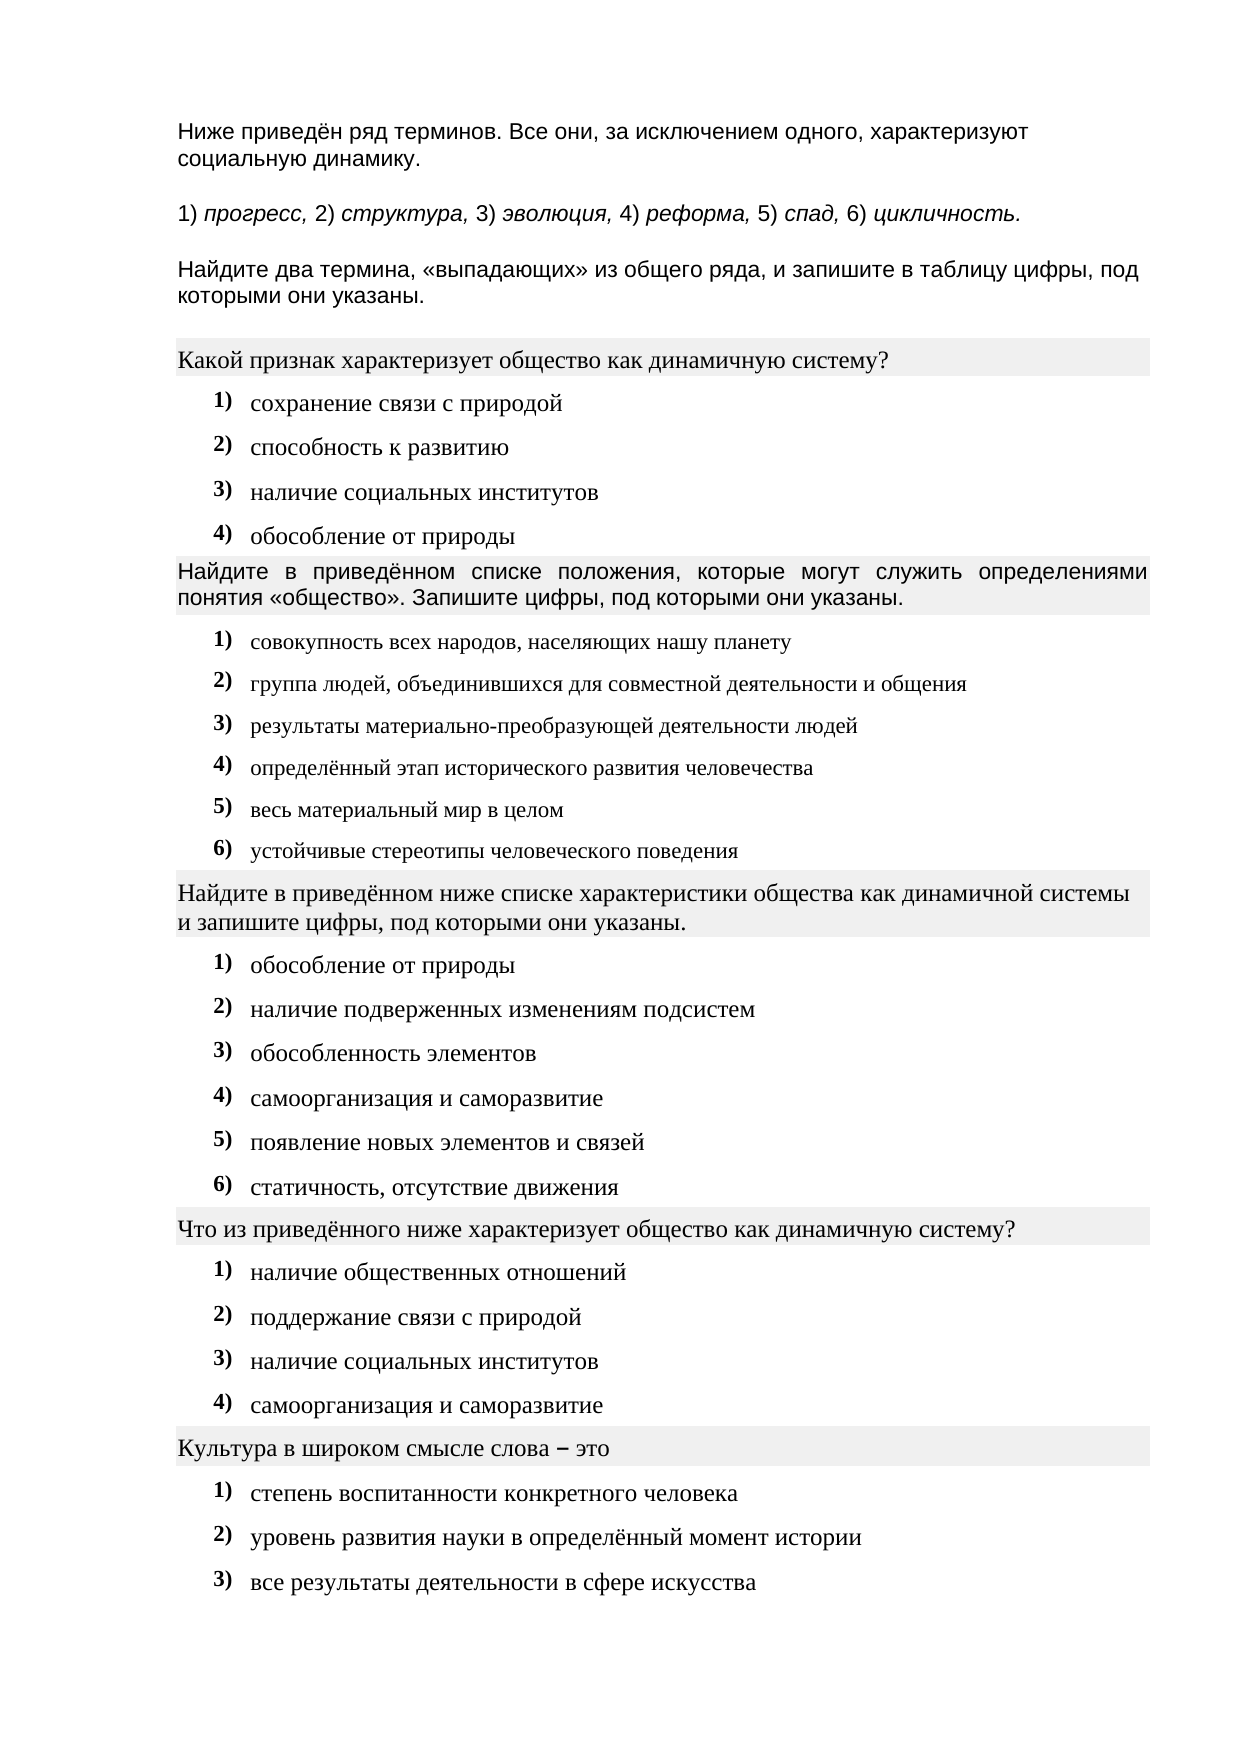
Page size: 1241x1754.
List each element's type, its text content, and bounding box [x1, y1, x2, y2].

table_cell [176, 376, 1150, 556]
text Найдите два термина, «выпадающих» из общего ряда, и запишите в таблицу цифры, под которыми они указаны. [177, 256, 1152, 308]
table_cell [176, 615, 1150, 870]
text 1) прогресс, 2) структура, 3) эволюция, 4) реформа, 5) спад, 6) цикличность. [177, 200, 1152, 226]
table_cell [176, 1466, 1150, 1602]
table_cell [176, 1245, 1150, 1426]
table_cell Найдите в приведённом списке положения, которые могут служить определениями понятия «общество». Запишите цифры, под которыми они указаны. [176, 556, 1150, 615]
table_cell [176, 937, 1150, 1207]
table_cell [176, 1426, 1150, 1466]
text Ниже приведён ряд терминов. Все они, за исключением одного, характеризуют социальную динамику. [177, 118, 1152, 171]
table_header Какой признак характеризует общество как динамичную систему? [176, 338, 1150, 376]
table_cell Что из приведённого ниже характеризует общество как динамичную систему? [176, 1207, 1150, 1245]
table_cell Найдите в приведённом ниже списке характеристики общества как динамичной системы и запишите цифры, под которыми они указаны. [176, 870, 1150, 937]
